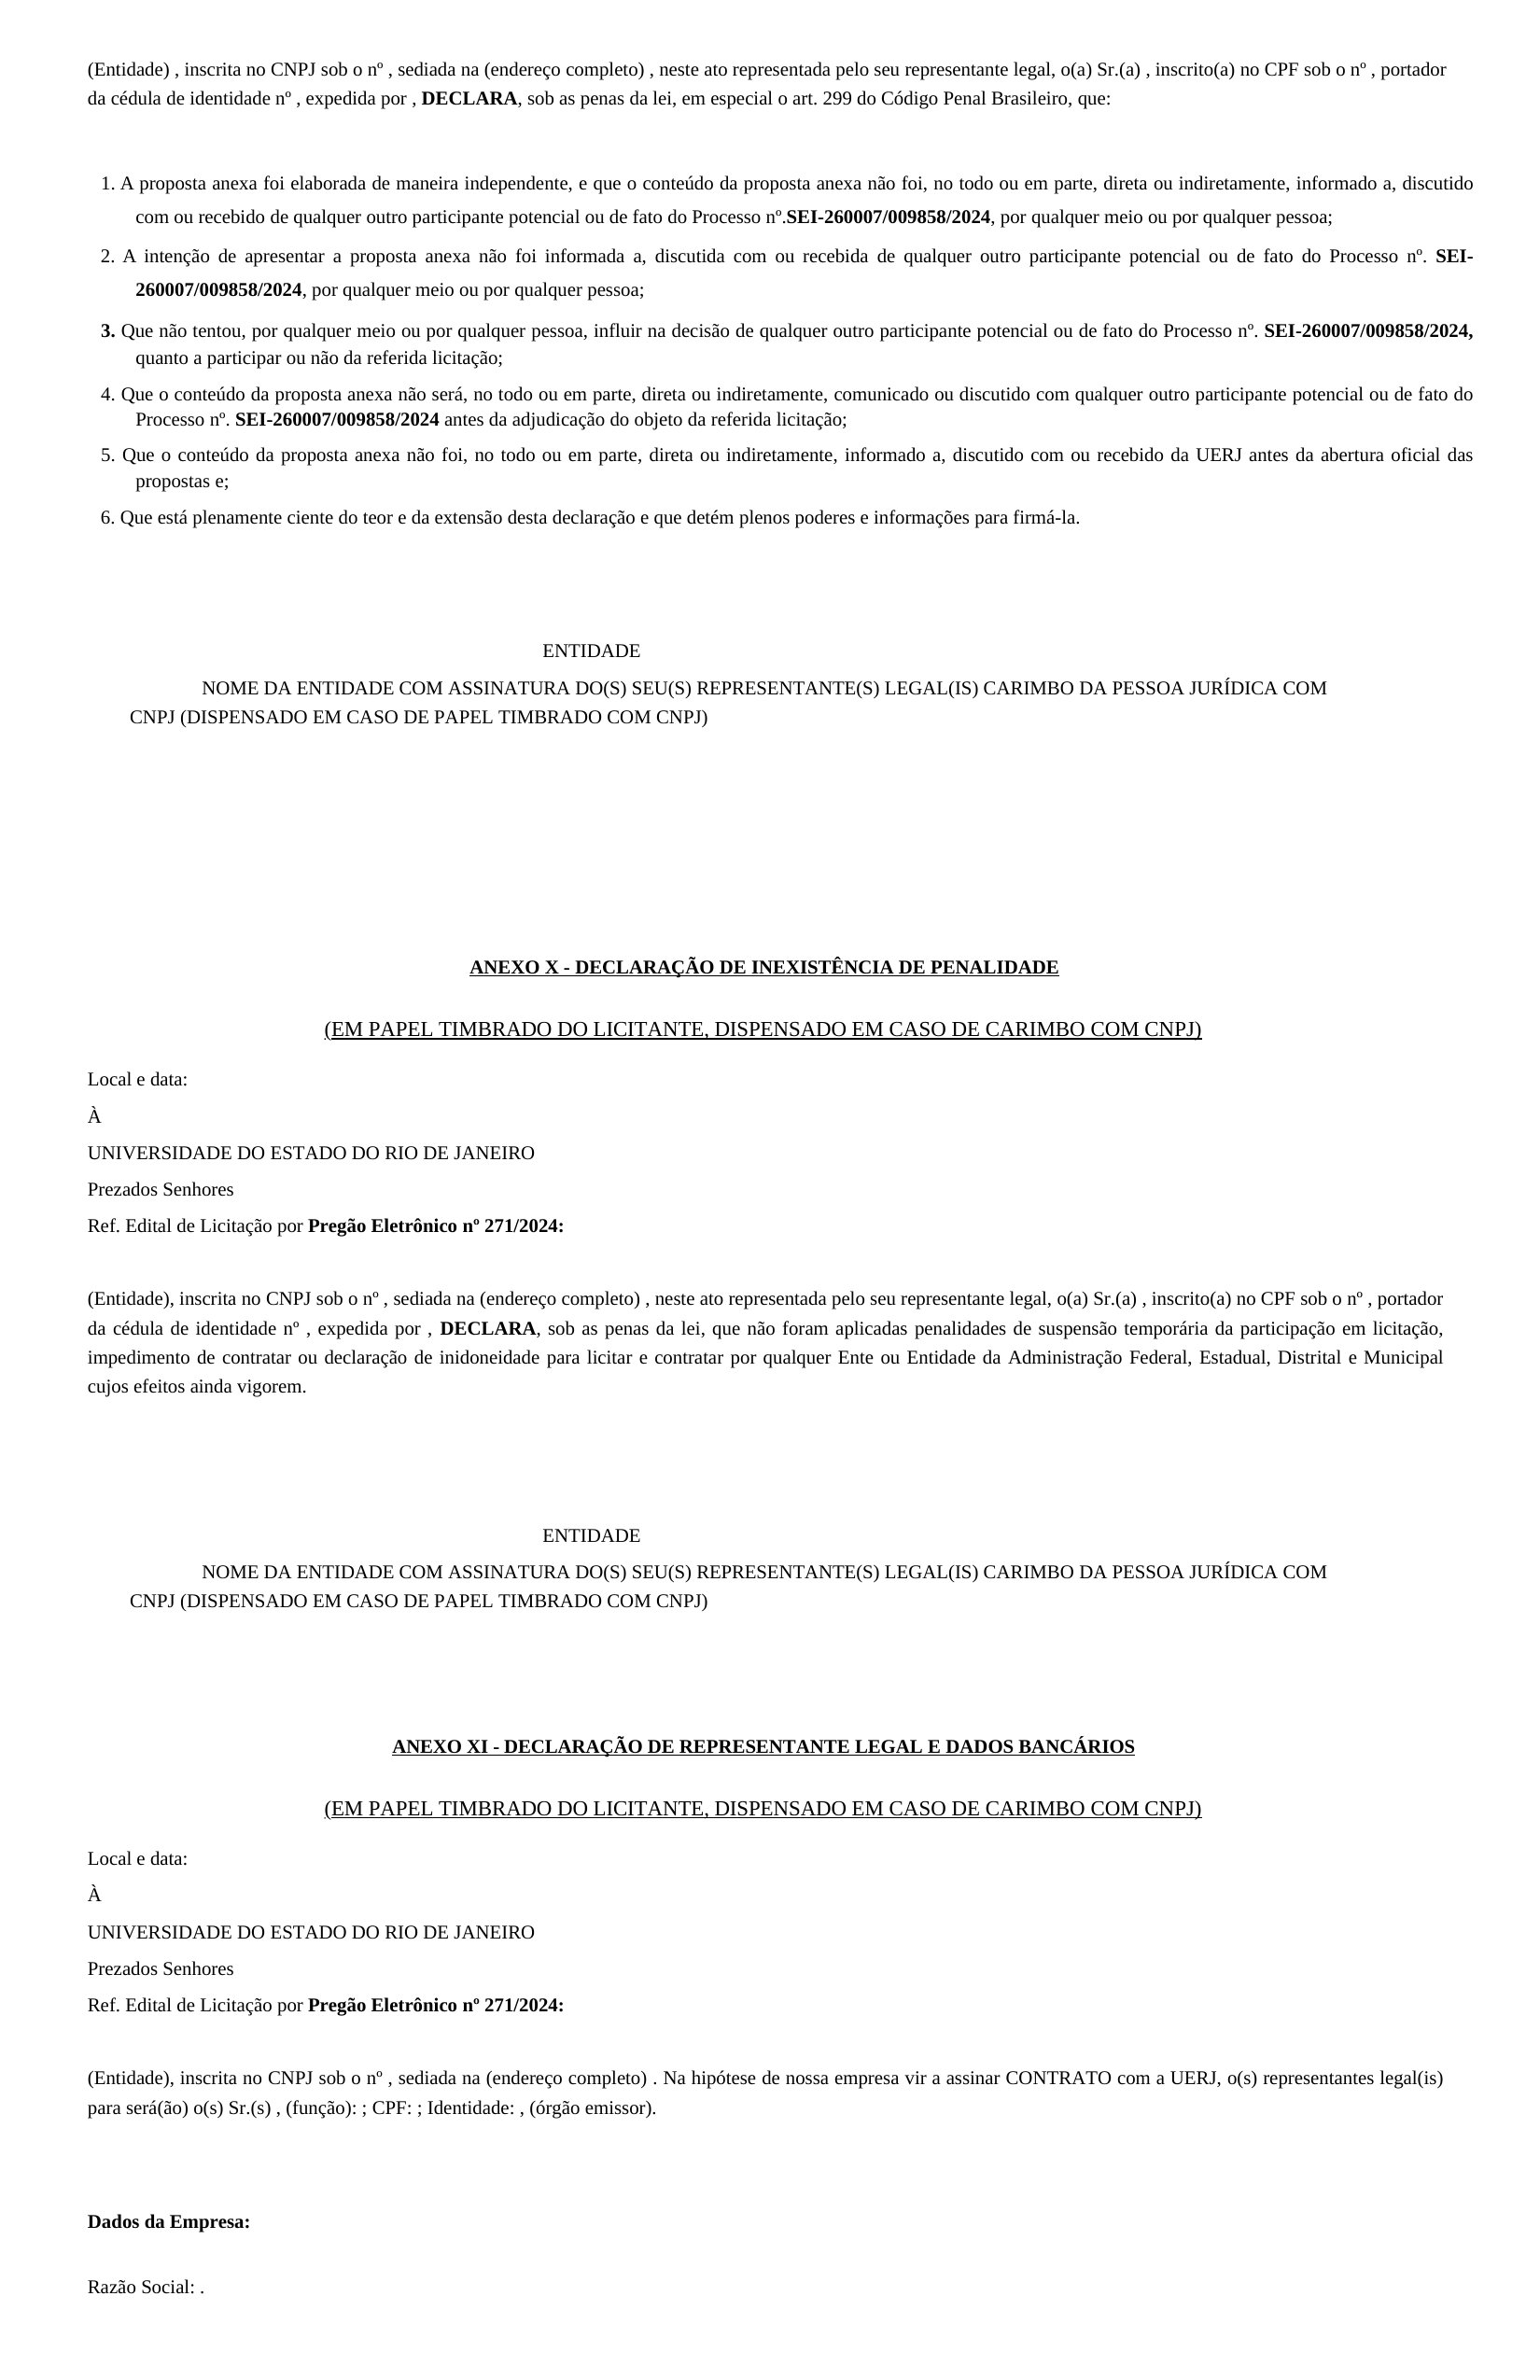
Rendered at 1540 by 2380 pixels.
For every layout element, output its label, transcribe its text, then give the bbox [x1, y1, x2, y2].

list Que o conteúdo da proposta anexa não foi, no todo ou em parte, direta ou indiretamente, informado a, discutido com ou recebido da UERJ antes da abertura oficial das propostas e; [101, 443, 1475, 492]
text Prezados Senhores [88, 1957, 1488, 1980]
text Ref. Edital de Licitação por Pregão Eletrônico nº 271/2024: [88, 1994, 1488, 2016]
text quanto a participar ou não da referida licitação; [135, 345, 1488, 368]
subtitle (EM PAPEL TIMBRADO DO LICITANTE, DISPENSADO EM CASO DE CARIMBO COM CNPJ) [54, 1016, 1471, 1042]
subtitle Dados da Empresa: [88, 2209, 1488, 2233]
text UNIVERSIDADE DO ESTADO DO RIO DE JANEIRO [88, 1921, 1488, 1943]
text ANEXO XI - DECLARAÇÃO DE REPRESENTANTE LEGAL E DADOS BANCÁRIOS [54, 1735, 1473, 1757]
subtitle (EM PAPEL TIMBRADO DO LICITANTE, DISPENSADO EM CASO DE CARIMBO COM CNPJ) [54, 1796, 1471, 1821]
list Que está plenamente ciente do teor e da extensão desta declaração e que detém plenos poderes e informações para firmá-la. [101, 505, 1488, 528]
list Que não tentou, por qualquer meio ou por qualquer pessoa, influir na decisão de qualquer outro participante potencial ou de fato do Processo nº. SEI-260007/009858/2024, [101, 319, 1488, 342]
list Que o conteúdo da proposta anexa não será, no todo ou em parte, direta ou indiretamente, comunicado ou discutido com qualquer outro participante potencial ou de fato do Processo nº. SEI-260007/009858/2024 antes da adjudicação do objeto da referida licitação; [101, 382, 1475, 430]
text ENTIDADE [542, 639, 1488, 662]
text Razão Social: . [88, 2275, 1488, 2298]
text Prezados Senhores [88, 1178, 1488, 1200]
text Local e data: [88, 1068, 1488, 1090]
text ENTIDADE [542, 1524, 1488, 1547]
list A proposta anexa foi elaborada de maneira independente, e que o conteúdo da proposta anexa não foi, no todo ou em parte, direta ou indiretamente, informado a, discutido com ou recebido de qualquer outro participante potencial ou de fato do Processo nº.SEI-260007/009858/2024, por qualquer meio ou por qualquer pessoa; [101, 172, 1475, 228]
text (Entidade) , inscrita no CNPJ sob o nº , sediada na (endereço completo) , neste ato representada pelo seu representante legal, o(a) Sr.(a) , inscrito(a) no CPF sob o nº , portador da cédula de identidade nº , expedida por , DECLARA, sob as penas da lei, em especial o art. 299 do Código Penal Brasileiro, que: [88, 58, 1452, 109]
list A intenção de apresentar a proposta anexa não foi informada a, discutida com ou recebida de qualquer outro participante potencial ou de fato do Processo nº. SEI- 260007/009858/2024, por qualquer meio ou por qualquer pessoa; [101, 245, 1475, 301]
text ANEXO X - DECLARAÇÃO DE INEXISTÊNCIA DE PENALIDADE [54, 956, 1474, 978]
text Ref. Edital de Licitação por Pregão Eletrônico nº 271/2024: [88, 1214, 1488, 1237]
text (Entidade), inscrita no CNPJ sob o nº , sediada na (endereço completo) , neste ato representada pelo seu representante legal, o(a) Sr.(a) , inscrito(a) no CPF sob o nº , portador da cédula de identidade nº , expedida por , DECLARA, sob as penas da lei, que não foram aplicadas penalidades de suspensão temporária da participação em licitação, impedimento de contratar ou declaração de inidoneidade para licitar e contratar por qualquer Ente ou Entidade da Administração Federal, Estadual, Distrital e Municipal cujos efeitos ainda vigorem. [88, 1287, 1446, 1397]
text UNIVERSIDADE DO ESTADO DO RIO DE JANEIRO [88, 1141, 1488, 1164]
text À [88, 1105, 1488, 1127]
text Local e data: [88, 1847, 1488, 1869]
text À [88, 1883, 1488, 1906]
text (Entidade), inscrita no CNPJ sob o nº , sediada na (endereço completo) . Na hipótese de nossa empresa vir a assinar CONTRATO com a UERJ, o(s) representantes legal(is) para será(ão) o(s) Sr.(s) , (função): ; CPF: ; Identidade: , (órgão emissor). [88, 2066, 1452, 2118]
